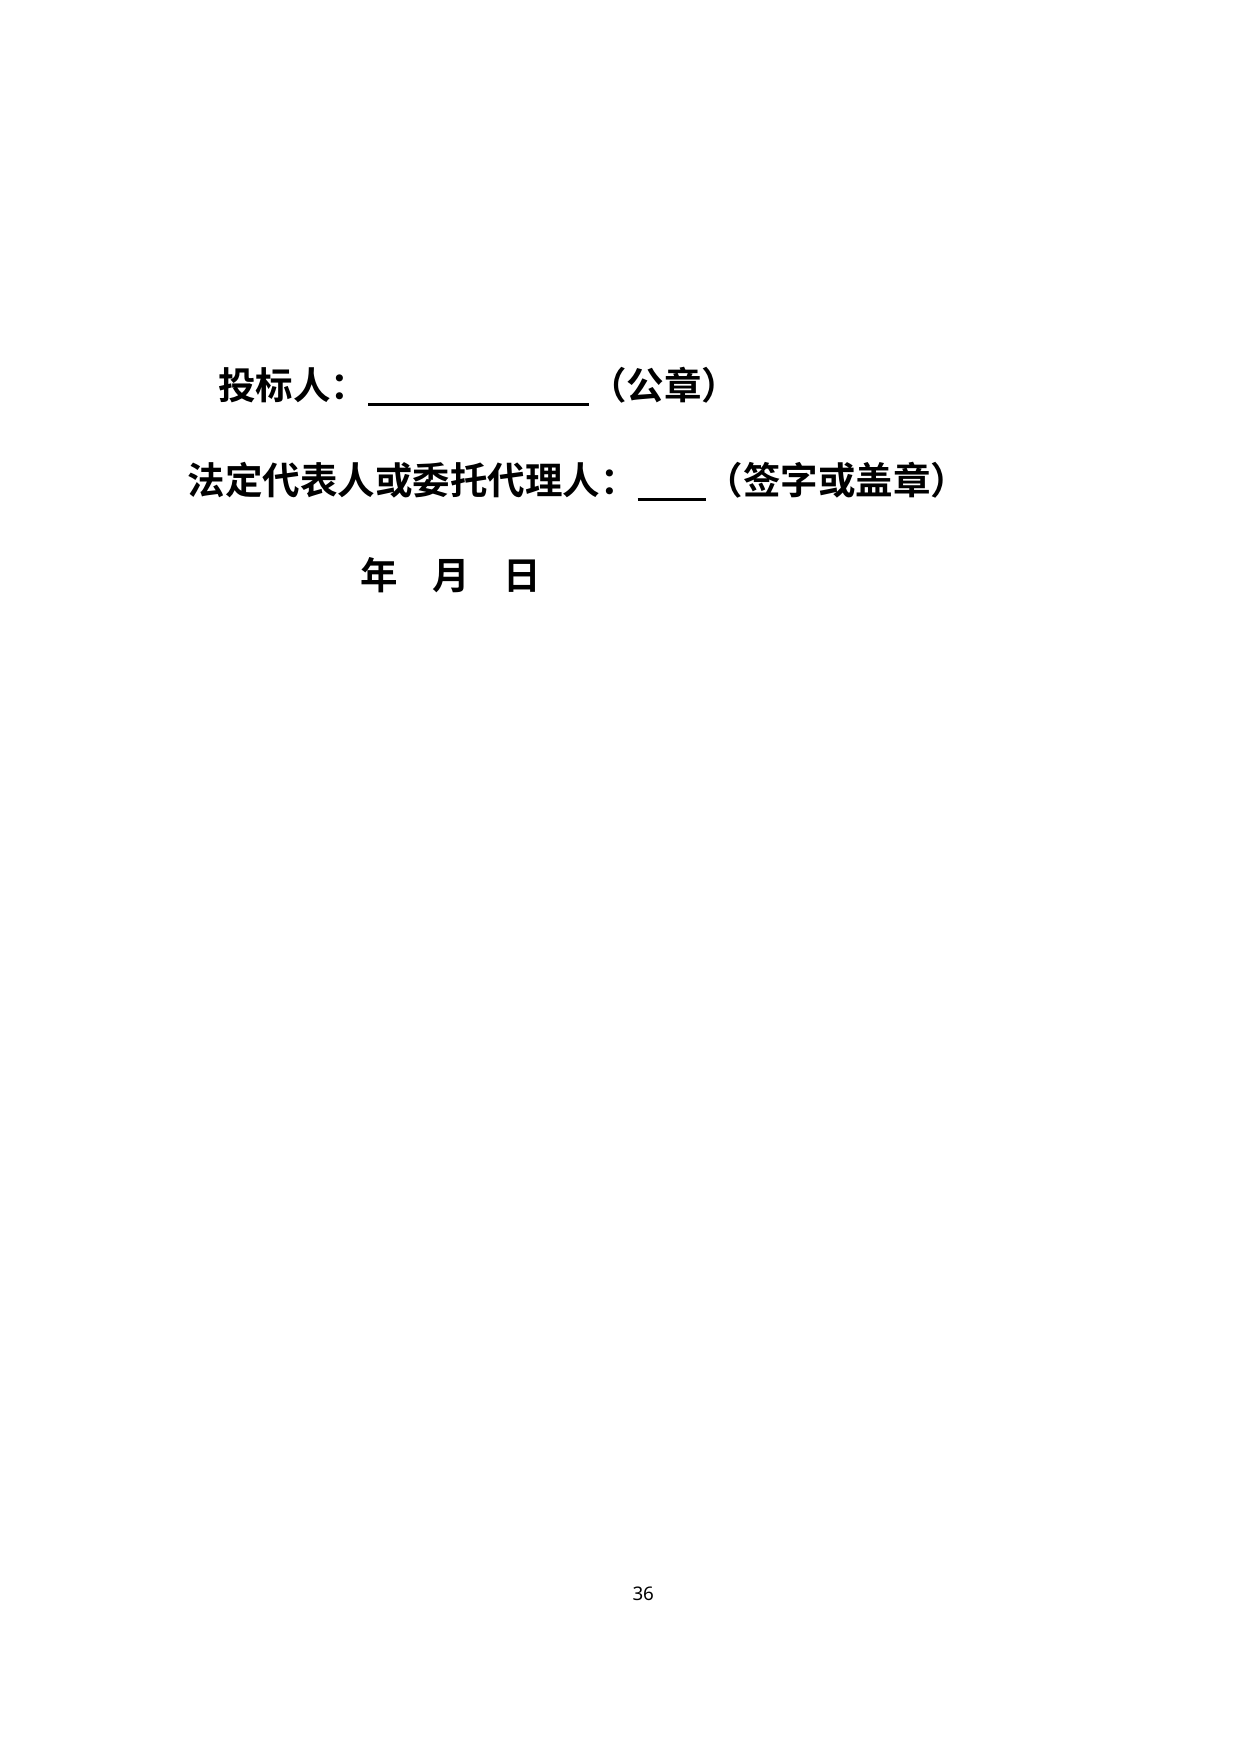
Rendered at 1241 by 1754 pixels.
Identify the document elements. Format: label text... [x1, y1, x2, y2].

text 法定代表人或委托代理人： （签字或盖章） [187, 444, 1053, 512]
text 年 月 日 [187, 539, 1053, 607]
text 投标人： （公章） [187, 349, 1053, 417]
